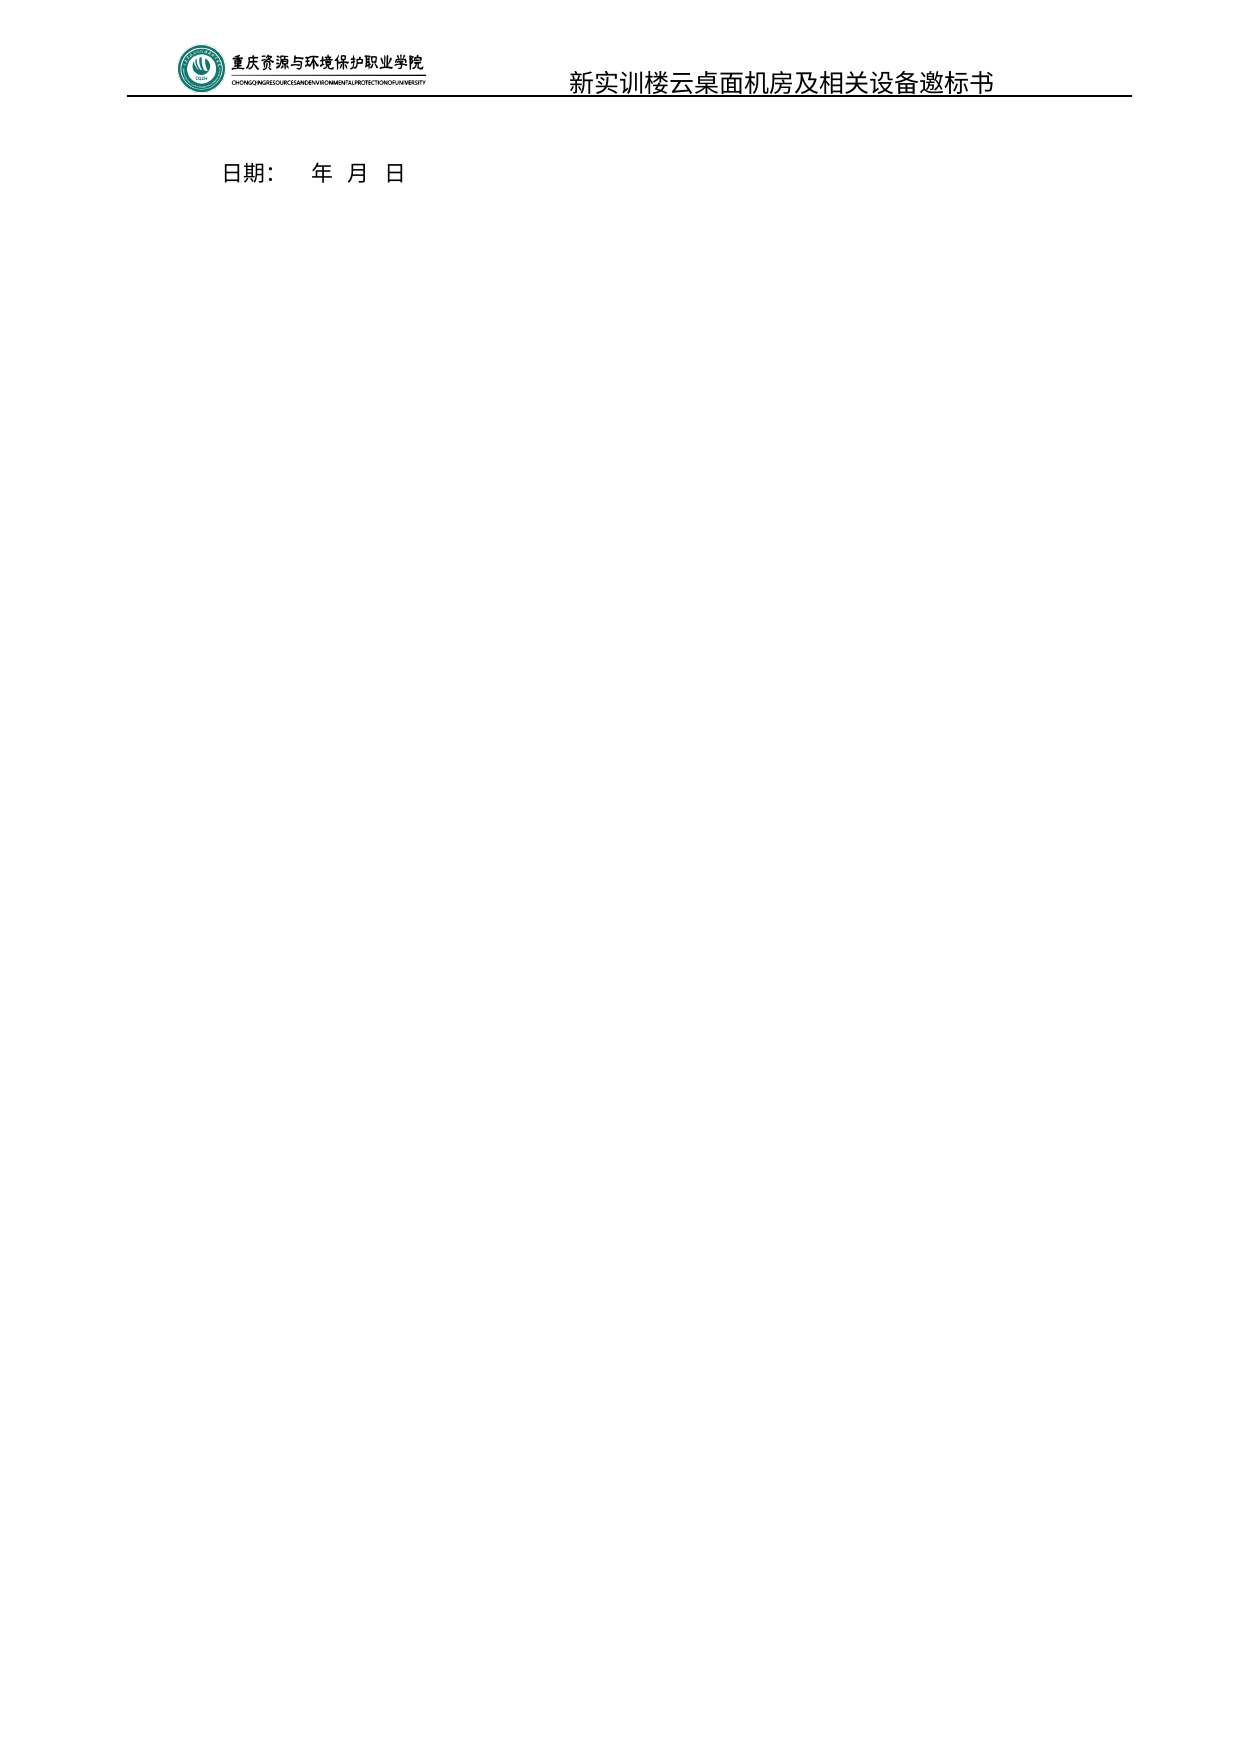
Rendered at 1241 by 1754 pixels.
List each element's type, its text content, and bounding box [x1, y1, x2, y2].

picture [177, 44, 427, 93]
text 日期： 年 月 日 [221, 156, 1137, 188]
